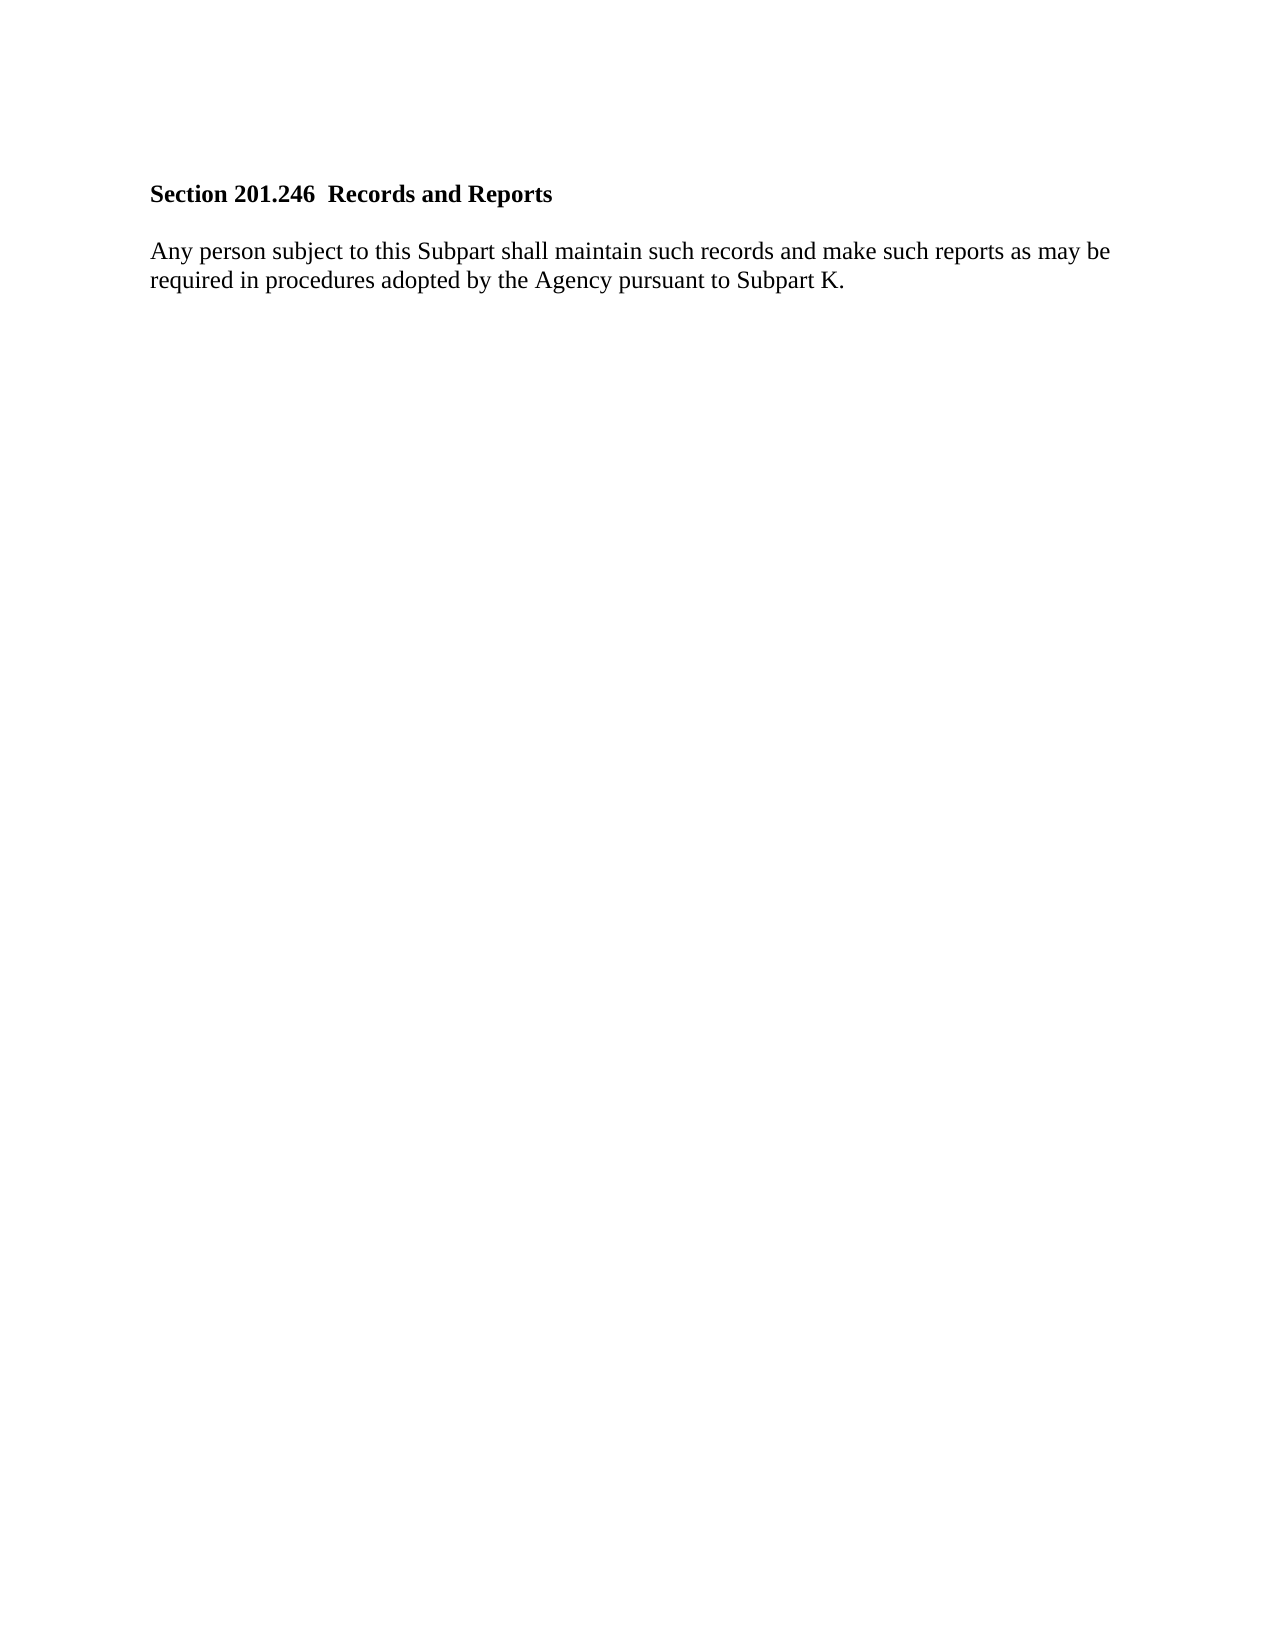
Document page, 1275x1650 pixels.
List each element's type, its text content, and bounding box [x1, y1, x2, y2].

text Section 201.246 Records and Reports [150, 179, 1125, 207]
text Any person subject to this Subpart shall maintain such records and make such reports as may be required in procedures adopted by the Agency pursuant to Subpart K. [150, 236, 1125, 294]
